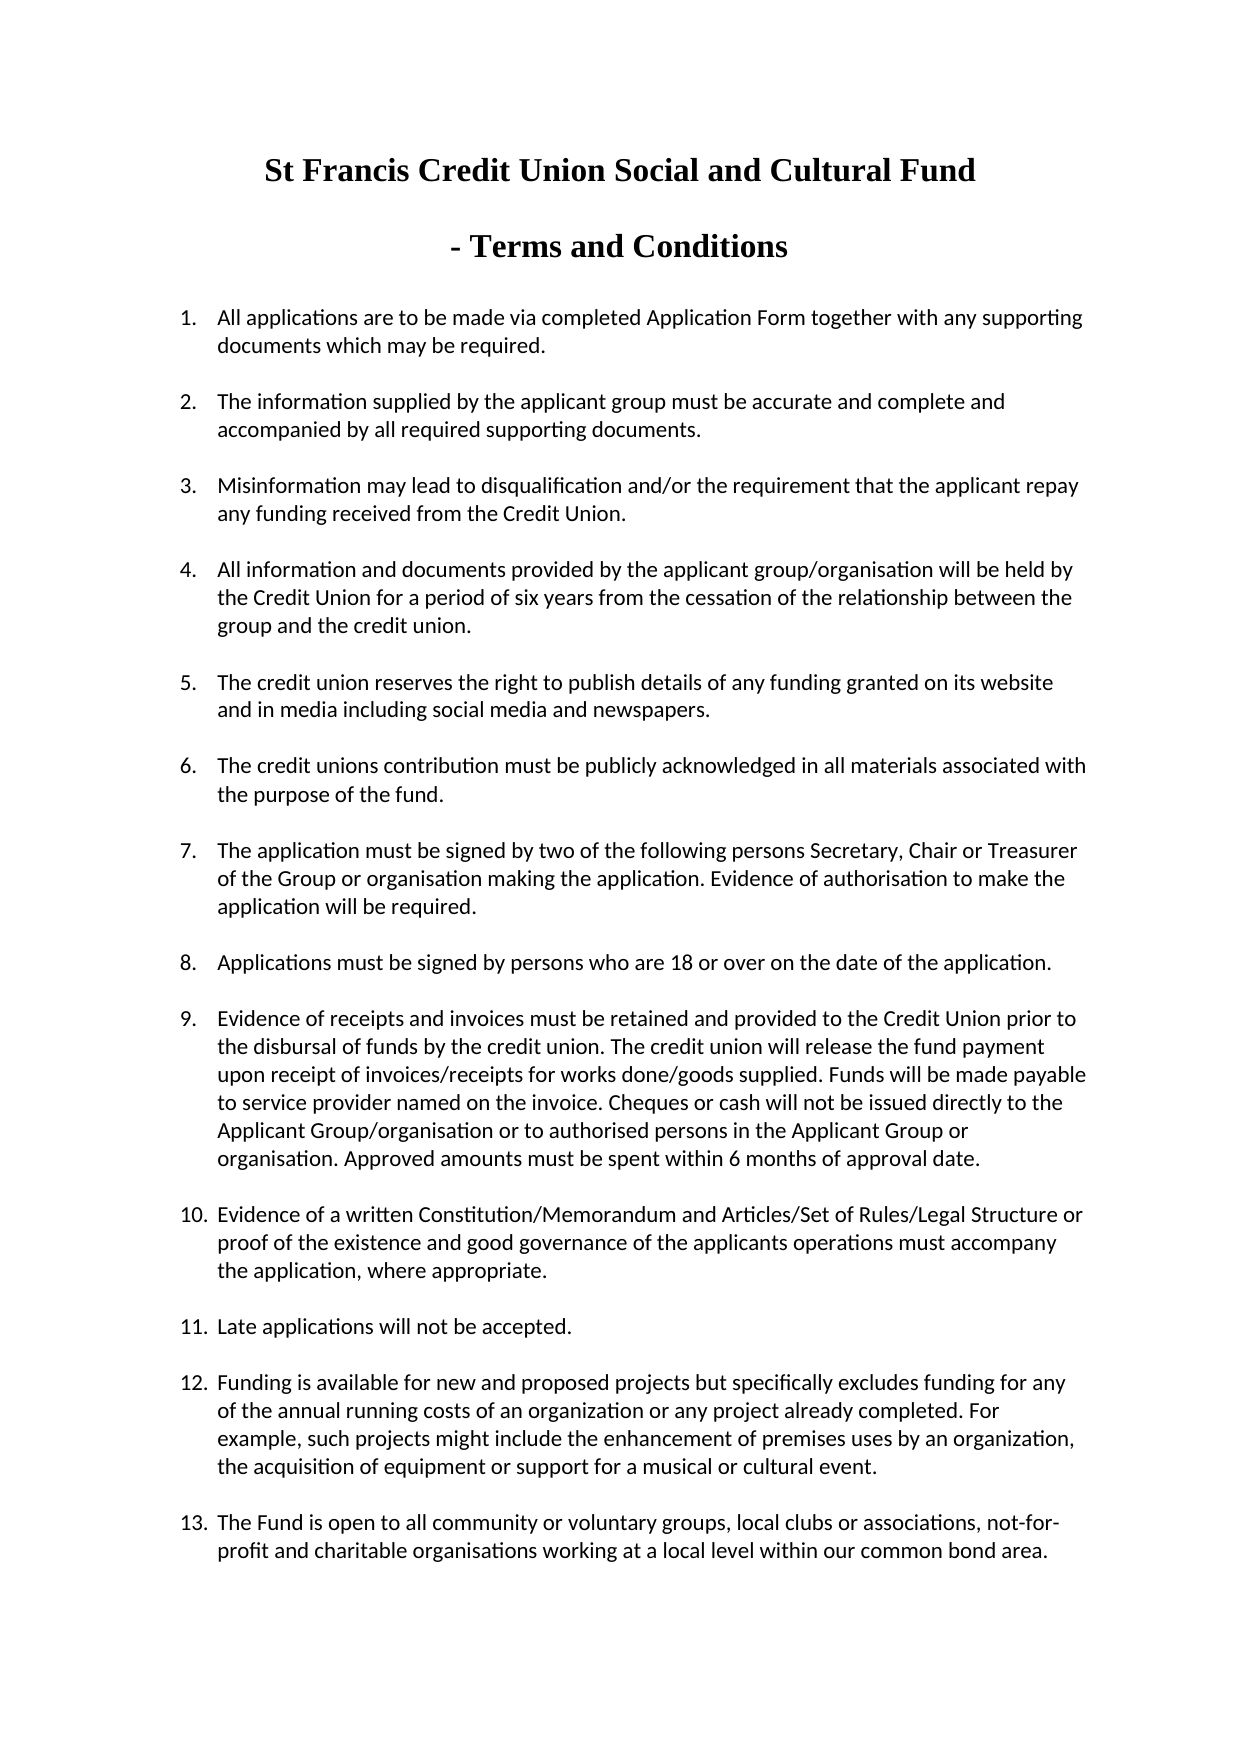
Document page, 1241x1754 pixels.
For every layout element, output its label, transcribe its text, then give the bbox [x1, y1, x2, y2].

list Late applications will not be accepted. [179, 1312, 1090, 1340]
list Evidence of a written Constitution/Memorandum and Articles/Set of Rules/Legal Structure or proof of the existence and good governance of the applicants operations must accompany the application, where appropriate. [179, 1200, 1090, 1284]
list All information and documents provided by the applicant group/organisation will be held by the Credit Union for a period of six years from the cessation of the relationship between the group and the credit union. [179, 556, 1090, 639]
list The Fund is open to all community or voluntary groups, local clubs or associations, not-for-profit and charitable organisations working at a local level within our common bond area. [179, 1508, 1090, 1564]
text - Terms and Conditions [375, 227, 1090, 265]
list Applications must be signed by persons who are 18 or over on the date of the application. [179, 948, 1090, 976]
list Misinformation may lead to disqualification and/or the requirement that the applicant repay any funding received from the Credit Union. [179, 471, 1090, 527]
list The application must be signed by two of the following persons Secretary, Chair or Treasurer of the Group or organisation making the application. Evidence of authorisation to make the application will be required. [179, 836, 1090, 920]
text St Francis Credit Union Social and Cultural Fund [150, 150, 1090, 188]
list All applications are to be made via completed Application Form together with any supporting documents which may be required. [179, 303, 1090, 359]
list Funding is available for new and proposed projects but specifically excludes funding for any of the annual running costs of an organization or any project already completed. For example, such projects might include the enhancement of premises uses by an organization, the acquisition of equipment or support for a musical or cultural event. [179, 1368, 1090, 1480]
list The information supplied by the applicant group must be accurate and complete and accompanied by all required supporting documents. [179, 387, 1090, 443]
list Evidence of receipts and invoices must be retained and provided to the Credit Union prior to the disbursal of funds by the credit union. The credit union will release the fund payment upon receipt of invoices/receipts for works done/goods supplied. Funds will be made payable to service provider named on the invoice. Cheques or cash will not be issued directly to the Applicant Group/organisation or to authorised persons in the Applicant Group or organisation. Approved amounts must be spent within 6 months of approval date. [179, 1004, 1090, 1172]
list The credit union reserves the right to publish details of any funding granted on its website and in media including social media and newspapers. [179, 668, 1090, 724]
list The credit unions contribution must be publicly acknowledged in all materials associated with the purpose of the fund. [179, 752, 1090, 808]
